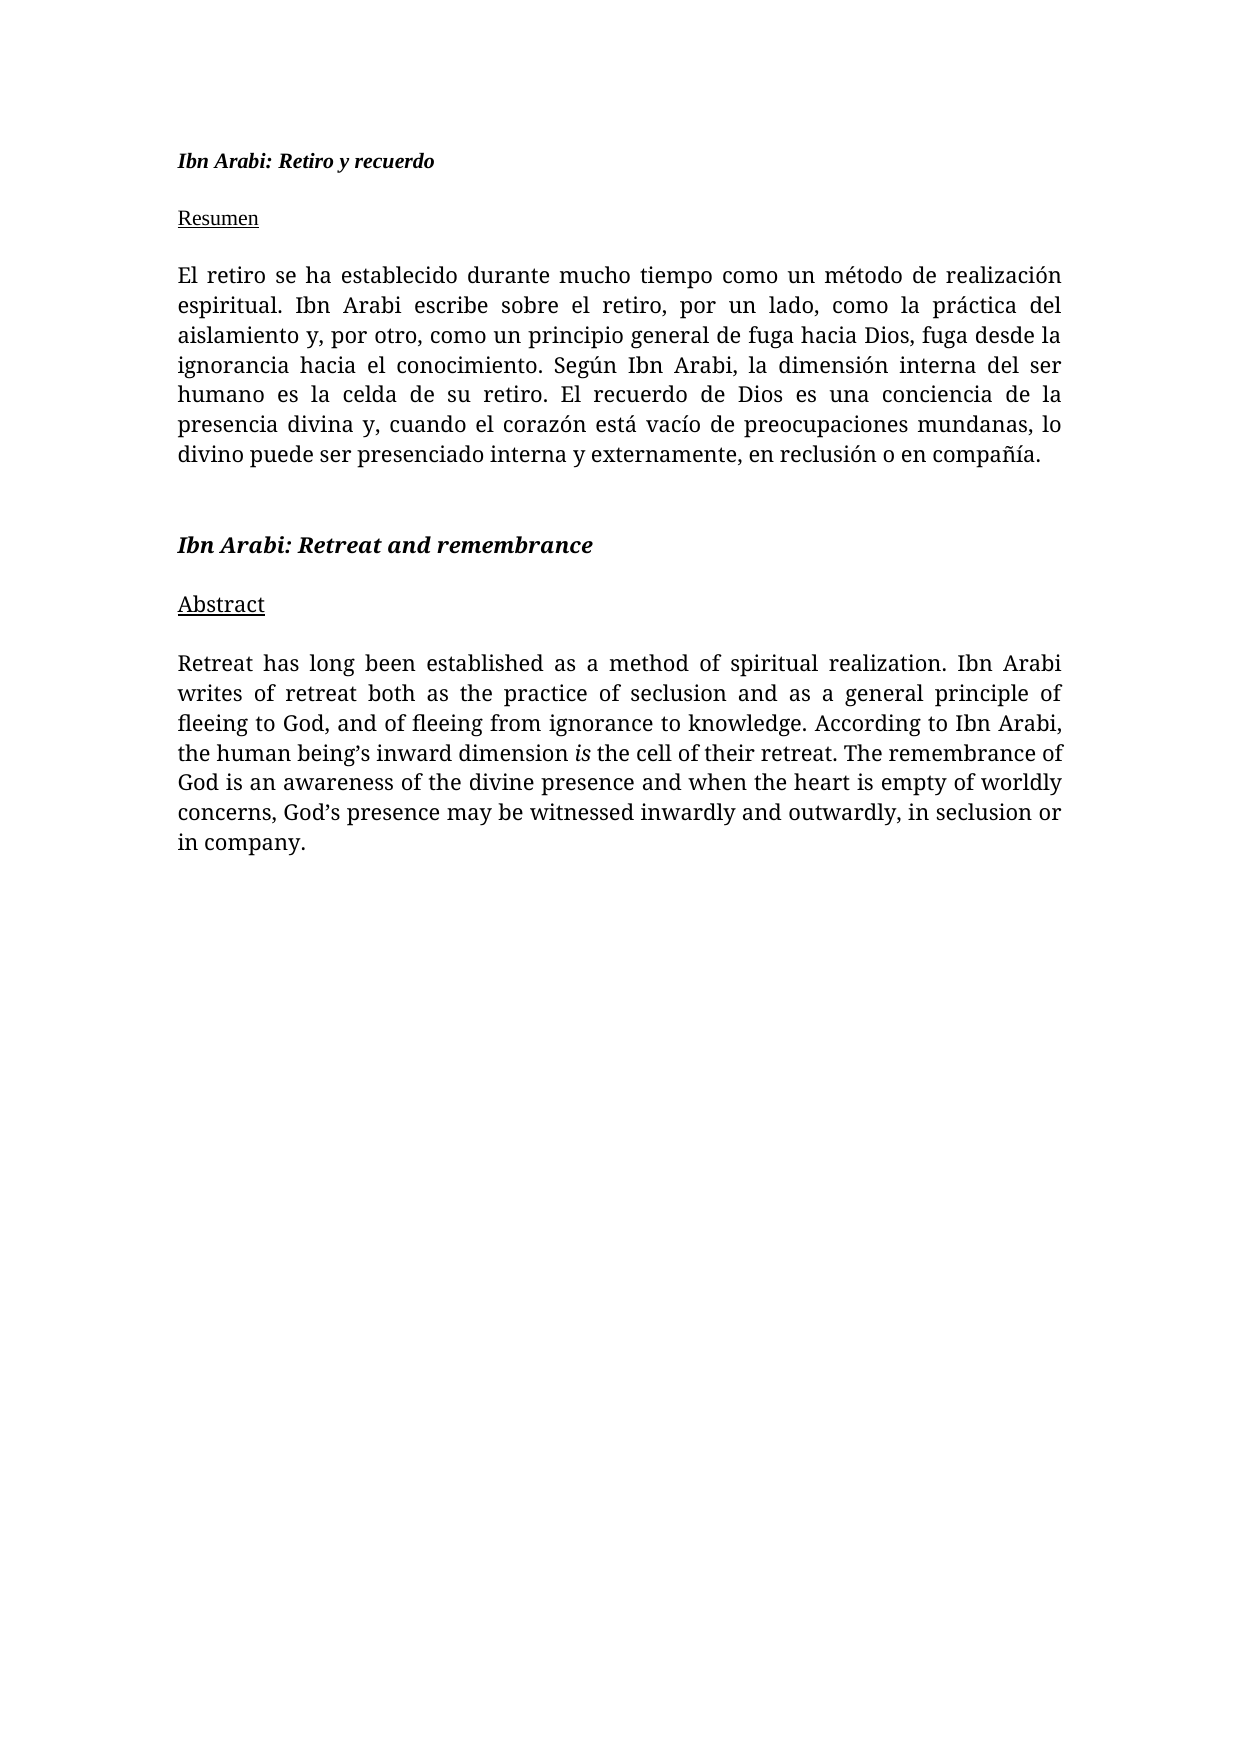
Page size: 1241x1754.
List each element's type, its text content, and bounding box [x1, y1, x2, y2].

text Abstract [177, 589, 1063, 619]
text El retiro se ha establecido durante mucho tiempo como un método de realización espiritual. Ibn Arabi escribe sobre el retiro, por un lado, como la práctica del aislamiento y, por otro, como un principio general de fuga hacia Dios, fuga desde la ignorancia hacia el conocimiento. Según Ibn Arabi, la dimensión interna del ser humano es la celda de su retiro. El recuerdo de Dios es una conciencia de la presencia divina y, cuando el corazón está vacío de preocupaciones mundanas, lo divino puede ser presenciado interna y externamente, en reclusión o en compañía. [177, 260, 1063, 469]
text Ibn Arabi: Retiro y recuerdo [177, 148, 1063, 173]
text Resumen [177, 205, 1063, 230]
text Retreat has long been established as a method of spiritual realization. Ibn Arabi writes of retreat both as the practice of seclusion and as a general principle of fleeing to God, and of fleeing from ignorance to knowledge. According to Ibn Arabi, the human being’s inward dimension is the cell of their retreat. The remembrance of God is an awareness of the divine presence and when the heart is empty of worldly concerns, God’s presence may be witnessed inwardly and outwardly, in seclusion or in company. [177, 648, 1063, 857]
text Ibn Arabi: Retreat and remembrance [177, 530, 1063, 560]
